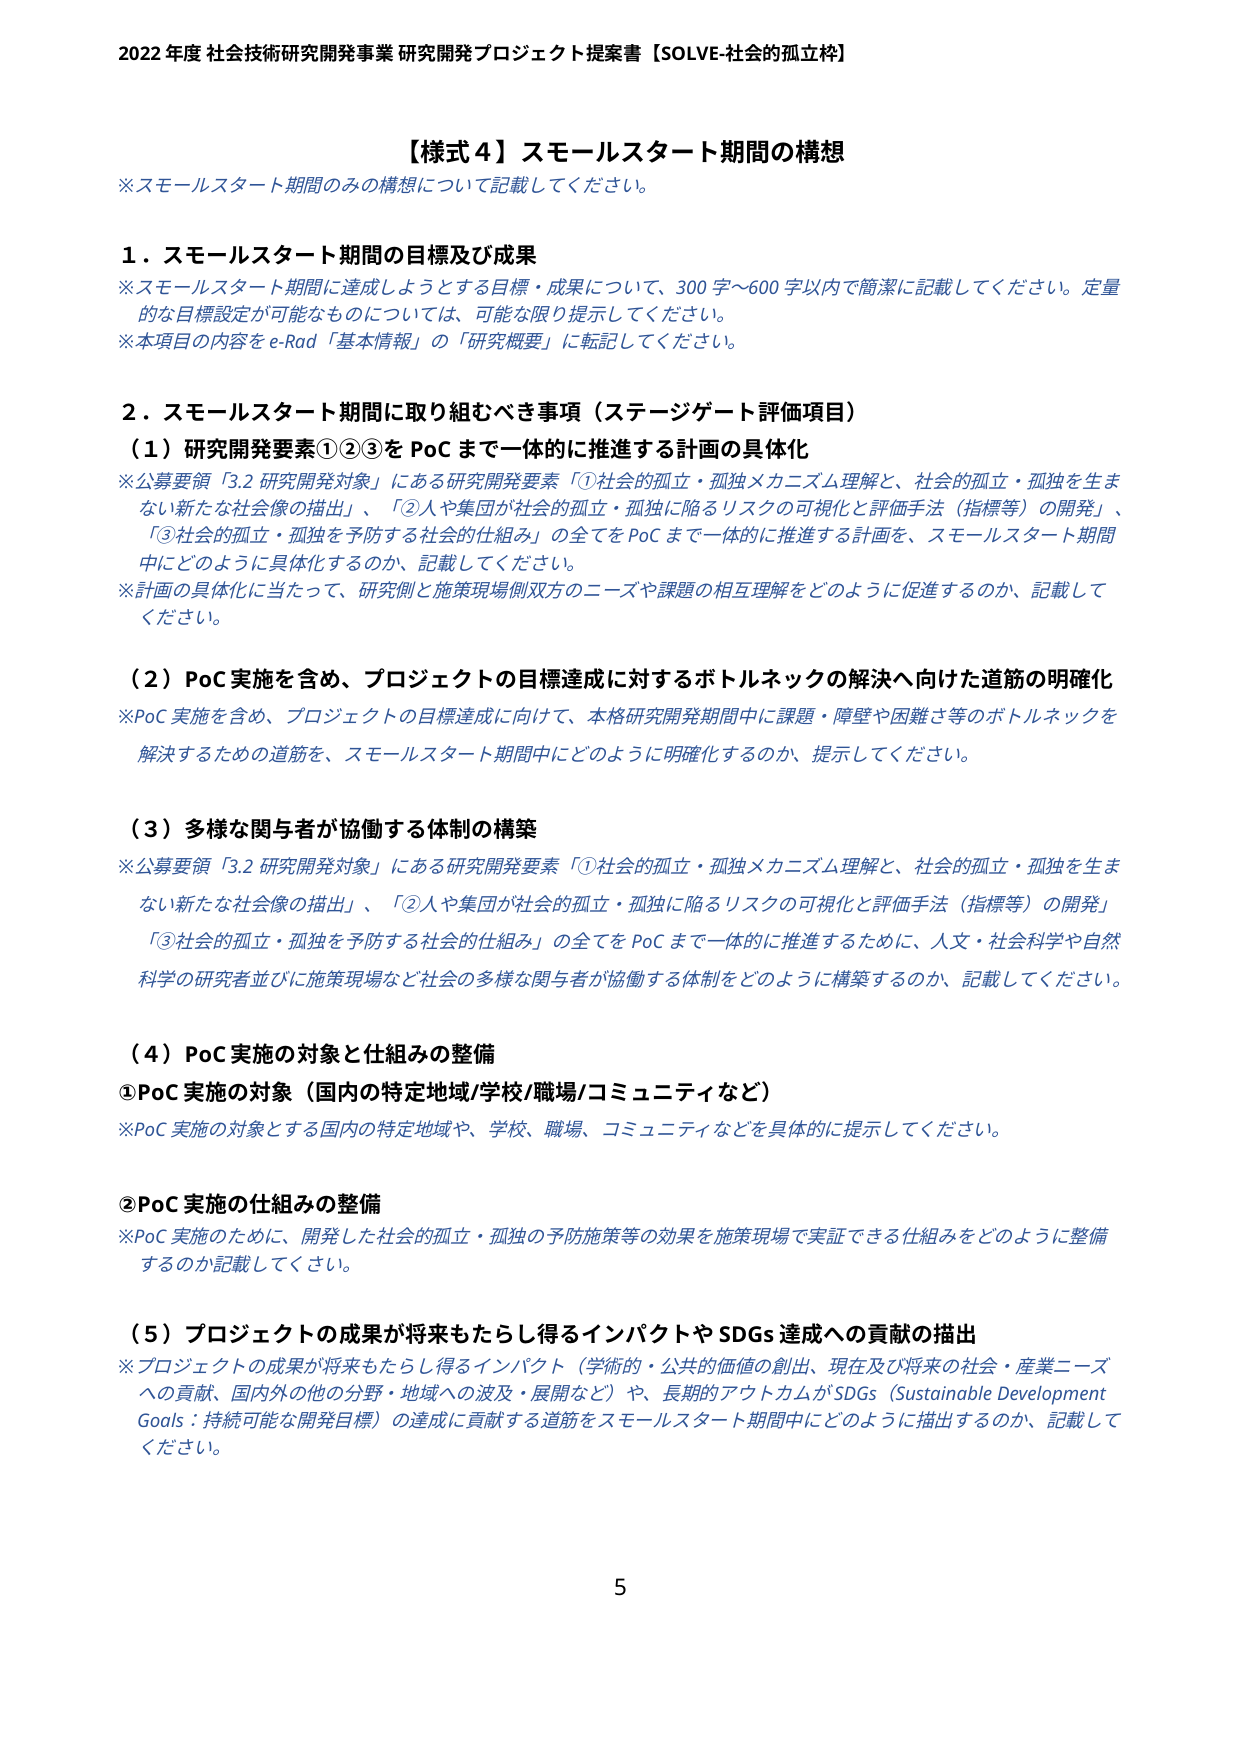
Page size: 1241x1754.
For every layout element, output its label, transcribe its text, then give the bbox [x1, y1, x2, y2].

list １．スモールスタート期間の目標及び成果 [118, 235, 1122, 273]
text ※PoC実施の対象とする国内の特定地域や、学校、職場、コミュニティなどを具体的に提示してください。 [118, 1109, 1122, 1147]
text （１）研究開発要素①②③をPoCまで一体的に推進する計画の具体化 [118, 429, 1122, 467]
text ※計画の具体化に当たって、研究側と施策現場側双方のニーズや課題の相互理解をどのように促進するのか、記載してください。 [118, 575, 1122, 630]
text 【様式４】スモールスタート期間の構想 [118, 124, 1122, 170]
list （５）プロジェクトの成果が将来もたらし得るインパクトやSDGs達成への貢献の描出 [118, 1314, 1122, 1351]
text ※本項目の内容をe-Rad「基本情報」の「研究概要」に転記してください。 [118, 327, 1122, 354]
text ①PoC実施の対象（国内の特定地域/学校/職場/コミュニティなど） [118, 1072, 1122, 1109]
text ２．スモールスタート期間に取り組むべき事項（ステージゲート評価項目） [118, 392, 1122, 429]
text ※プロジェクトの成果が将来もたらし得るインパクト（学術的・公共的価値の創出、現在及び将来の社会・産業ニーズへの貢献、国内外の他の分野・地域への波及・展開など）や、長期的アウトカムがSDGs（Sustainable Development Goals：持続可能な開発目標）の達成に貢献する道筋をスモールスタート期間中にどのように描出するのか、記載してください。 [118, 1351, 1122, 1460]
list （２）PoC実施を含め、プロジェクトの目標達成に対するボトルネックの解決へ向けた道筋の明確化 [118, 659, 1122, 697]
text ※PoC実施を含め、プロジェクトの目標達成に向けて、本格研究開発期間中に課題・障壁や困難さ等のボトルネックを解決するための道筋を、スモールスタート期間中にどのように明確化するのか、提示してください。 [118, 697, 1122, 772]
text （３）多様な関与者が協働する体制の構築 [118, 809, 1122, 847]
text ②PoC実施の仕組みの整備 [118, 1184, 1122, 1222]
text ※PoC実施のために、開発した社会的孤立・孤独の予防施策等の効果を施策現場で実証できる仕組みをどのように整備するのか記載してくさい。 [118, 1222, 1122, 1276]
text ※公募要領「3.2 研究開発対象」にある研究開発要素「①社会的孤立・孤独メカニズム理解と、社会的孤立・孤独を生まない新たな社会像の描出」、「②人や集団が社会的孤立・孤独に陥るリスクの可視化と評価手法（指標等）の開発」、「③社会的孤立・孤独を予防する社会的仕組み」の全てをPoCまで一体的に推進するために、人文・社会科学や自然科学の研究者並びに施策現場など社会の多様な関与者が協働する体制をどのように構築するのか、記載してください。 [118, 847, 1122, 997]
text ※公募要領「3.2 研究開発対象」にある研究開発要素「①社会的孤立・孤独メカニズム理解と、社会的孤立・孤独を生まない新たな社会像の描出」、「②人や集団が社会的孤立・孤独に陥るリスクの可視化と評価手法（指標等）の開発」、「③社会的孤立・孤独を予防する社会的仕組み」の全てをPoCまで一体的に推進する計画を、スモールスタート期間中にどのように具体化するのか、記載してください。 [118, 467, 1122, 575]
text ※スモールスタート期間に達成しようとする目標・成果について、300字～600字以内で簡潔に記載してください。定量的な目標設定が可能なものについては、可能な限り提示してください。 [118, 273, 1122, 327]
text （４）PoC実施の対象と仕組みの整備 [118, 1034, 1122, 1072]
text ※スモールスタート期間のみの構想について記載してください。 [118, 170, 1122, 198]
